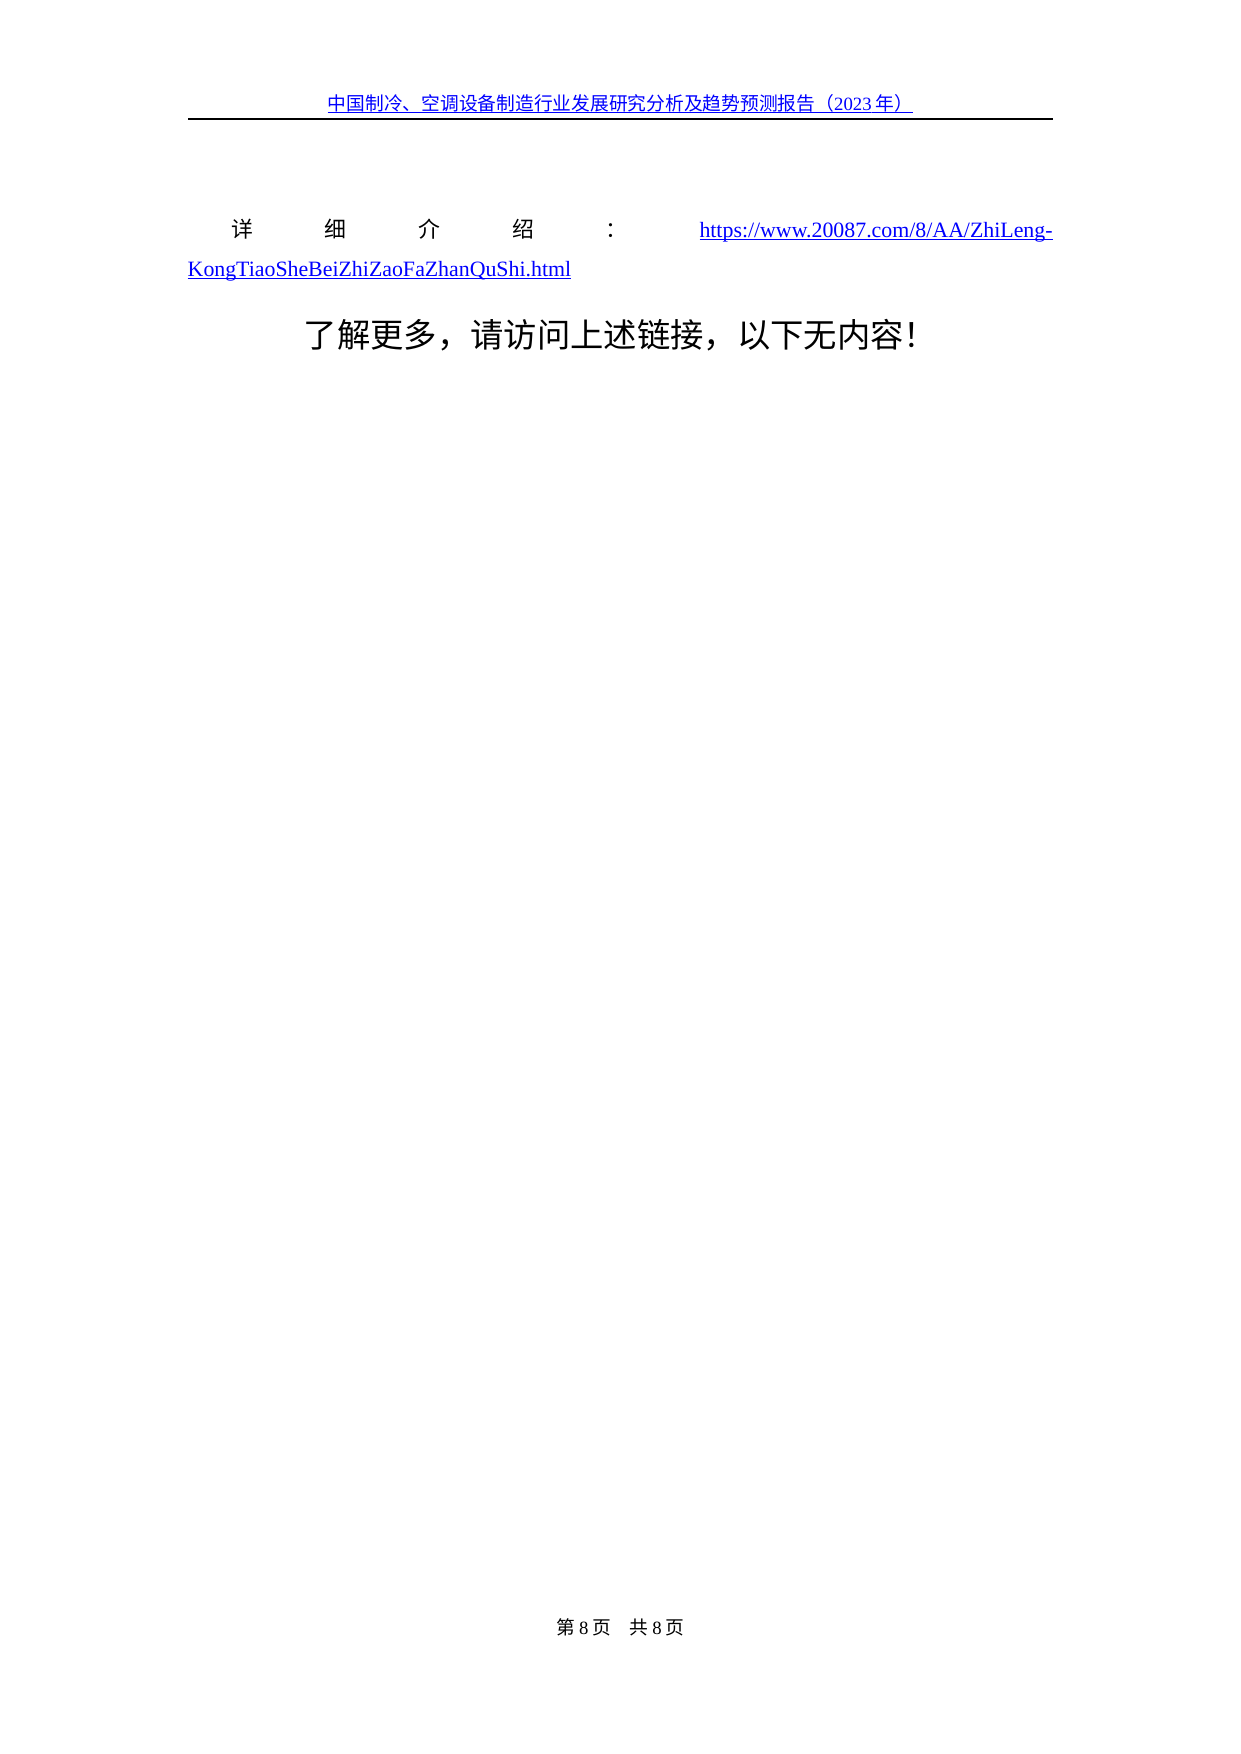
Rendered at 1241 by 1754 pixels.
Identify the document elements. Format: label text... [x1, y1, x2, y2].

title 了解更多，请访问上述链接，以下无内容！ [187, 301, 1053, 366]
text 详细介绍：https://www.20087.com/8/AA/ZhiLeng-KongTiaoSheBeiZhiZaoFaZhanQuShi.html [187, 212, 1053, 285]
